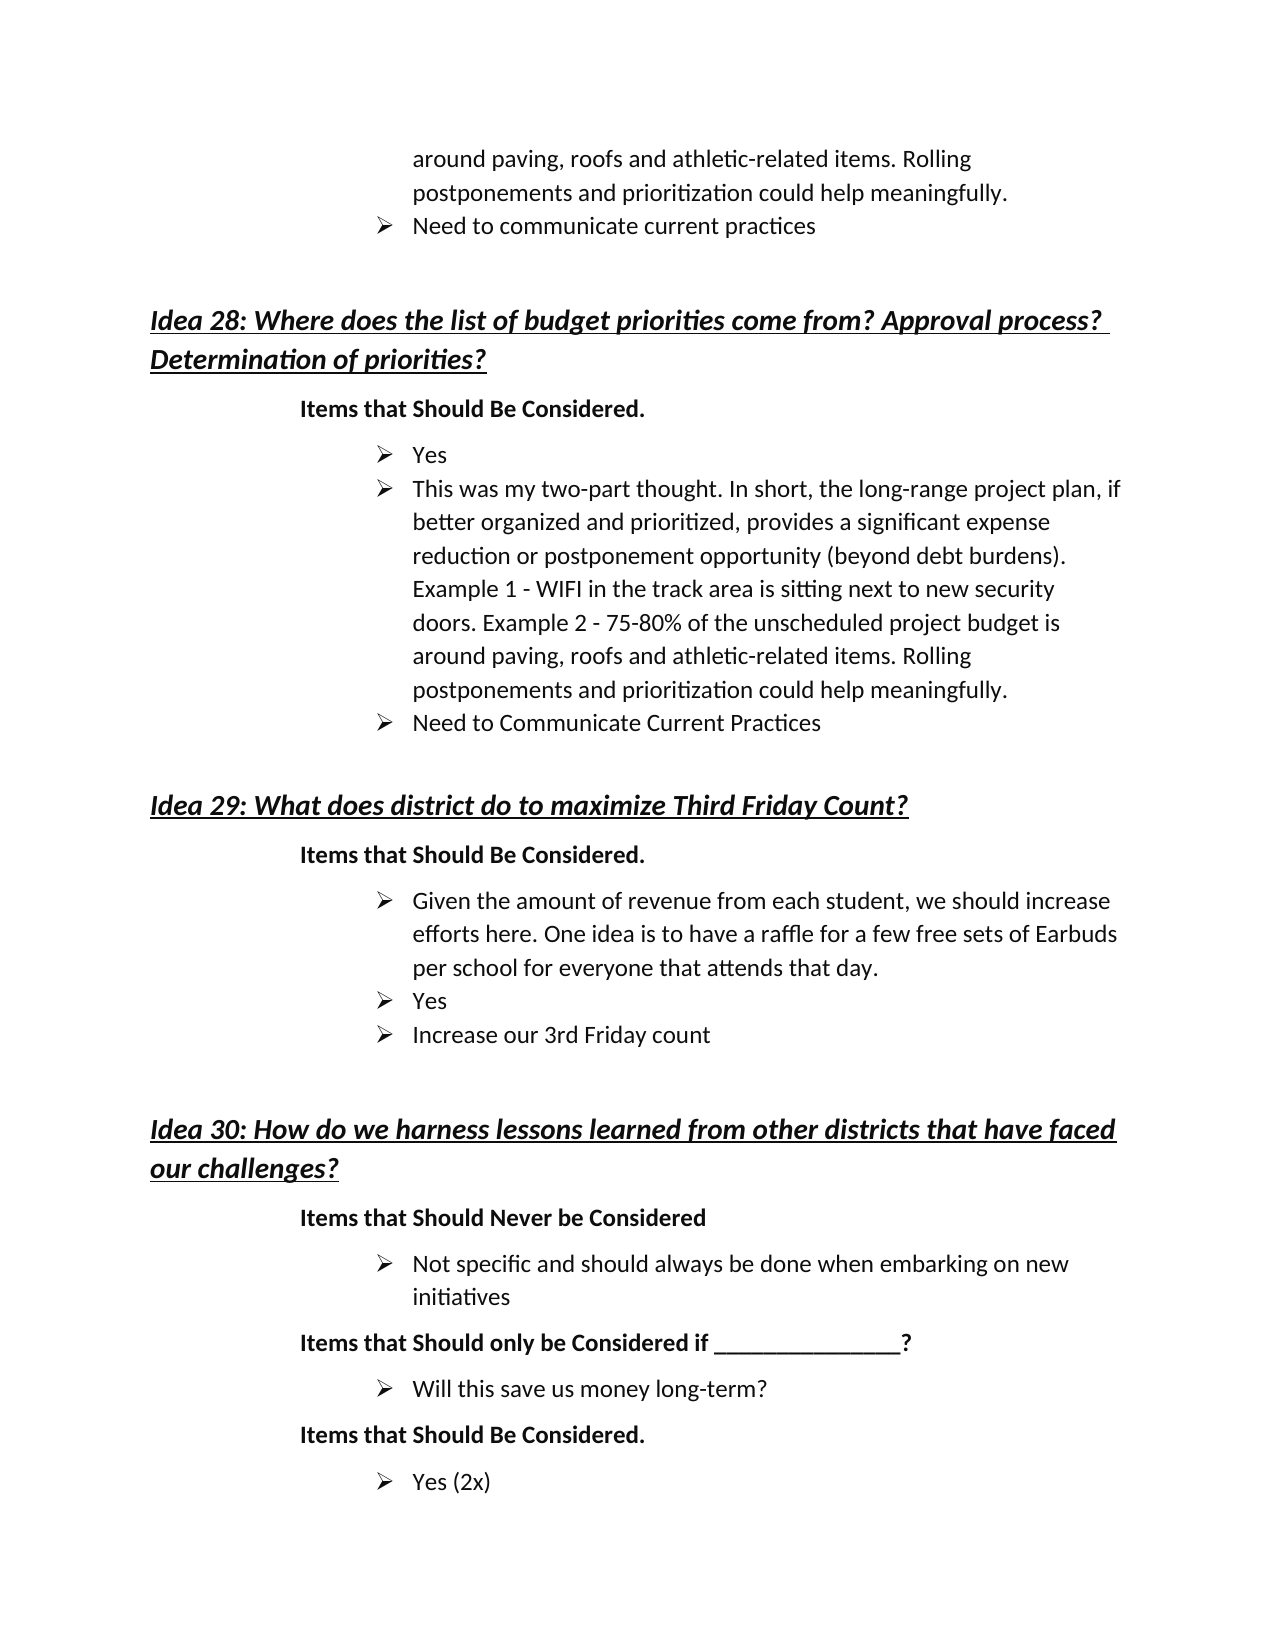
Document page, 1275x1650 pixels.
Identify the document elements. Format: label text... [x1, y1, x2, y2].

text Items that Should Be Considered. [150, 839, 1125, 869]
list Not specific and should always be done when embarking on new initiatives [375, 1248, 1125, 1312]
list Will this save us money long-term? [375, 1373, 1125, 1404]
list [375, 143, 1125, 207]
text Items that Should only be Considered if _______________? [150, 1327, 1125, 1358]
list Need to communicate current practices [375, 210, 1125, 241]
list Yes [375, 985, 1125, 1016]
list Increase our 3rd Friday count [375, 1019, 1125, 1049]
list Need to Communicate Current Practices [375, 707, 1125, 738]
text Items that Should Be Considered. [225, 393, 1125, 424]
list Given the amount of revenue from each student, we should increase efforts here. One idea is to have a raffle for a few free sets of Earbuds per school for everyone that attends that day. [375, 885, 1125, 982]
text Idea 30: How do we harness lessons learned from other districts that have faced our challenges? [150, 1111, 1125, 1186]
text Items that Should Be Considered. [150, 1419, 1125, 1450]
list Yes [375, 439, 1125, 470]
text Idea 28: Where does the list of budget priorities come from? Approval process? Determination of priorities? [150, 302, 1125, 377]
text Items that Should Never be Considered [150, 1202, 1125, 1232]
list Yes (2x) [375, 1466, 1125, 1496]
text Idea 29: What does district do to maximize Third Friday Count? [150, 787, 1125, 823]
